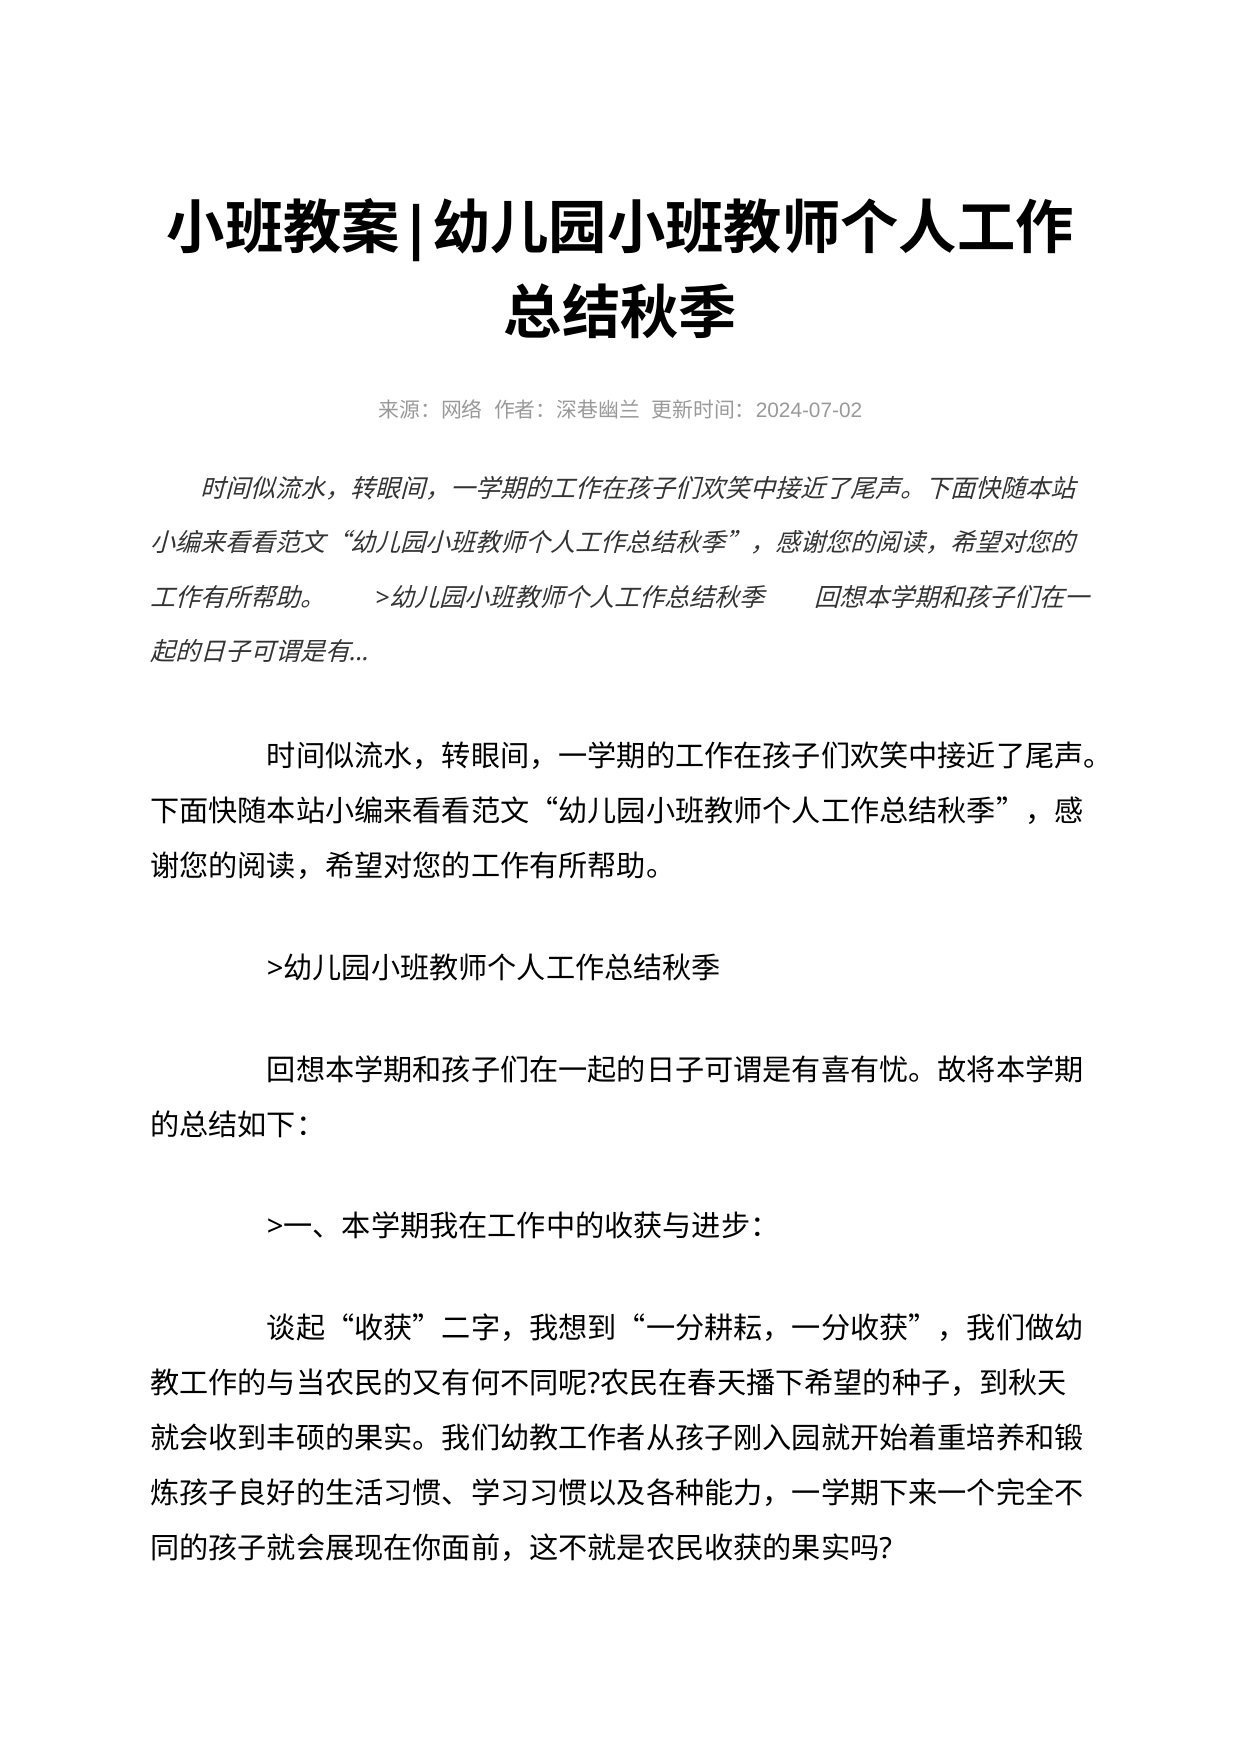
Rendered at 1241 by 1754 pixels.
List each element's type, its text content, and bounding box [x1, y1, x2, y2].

text 时间似流水，转眼间，一学期的工作在孩子们欢笑中接近了尾声。下面快随本站小编来看看范文“幼儿园小班教师个人工作总结秋季”，感谢您的阅读，希望对您的工作有所帮助。 >幼儿园小班教师个人工作总结秋季 回想本学期和孩子们在一起的日子可谓是有... [150, 468, 1090, 668]
subtitle 小班教案|幼儿园小班教师个人工作总结秋季 [150, 181, 1090, 351]
text 来源：网络 作者：深巷幽兰 更新时间：2024-07-02 [150, 397, 1090, 421]
text 谈起“收获”二字，我想到“一分耕耘，一分收获”，我们做幼教工作的与当农民的又有何不同呢?农民在春天播下希望的种子，到秋天就会收到丰硕的果实。我们幼教工作者从孩子刚入园就开始着重培养和锻炼孩子良好的生活习惯、学习习惯以及各种能力，一学期下来一个完全不同的孩子就会展现在你面前，这不就是农民收获的果实吗? [150, 1305, 1090, 1567]
text >幼儿园小班教师个人工作总结秋季 [150, 944, 1090, 987]
text >一、本学期我在工作中的收获与进步： [150, 1203, 1090, 1245]
text 时间似流水，转眼间，一学期的工作在孩子们欢笑中接近了尾声。下面快随本站小编来看看范文“幼儿园小班教师个人工作总结秋季”，感谢您的阅读，希望对您的工作有所帮助。 [150, 733, 1090, 885]
text 回想本学期和孩子们在一起的日子可谓是有喜有忧。故将本学期的总结如下： [150, 1046, 1090, 1143]
